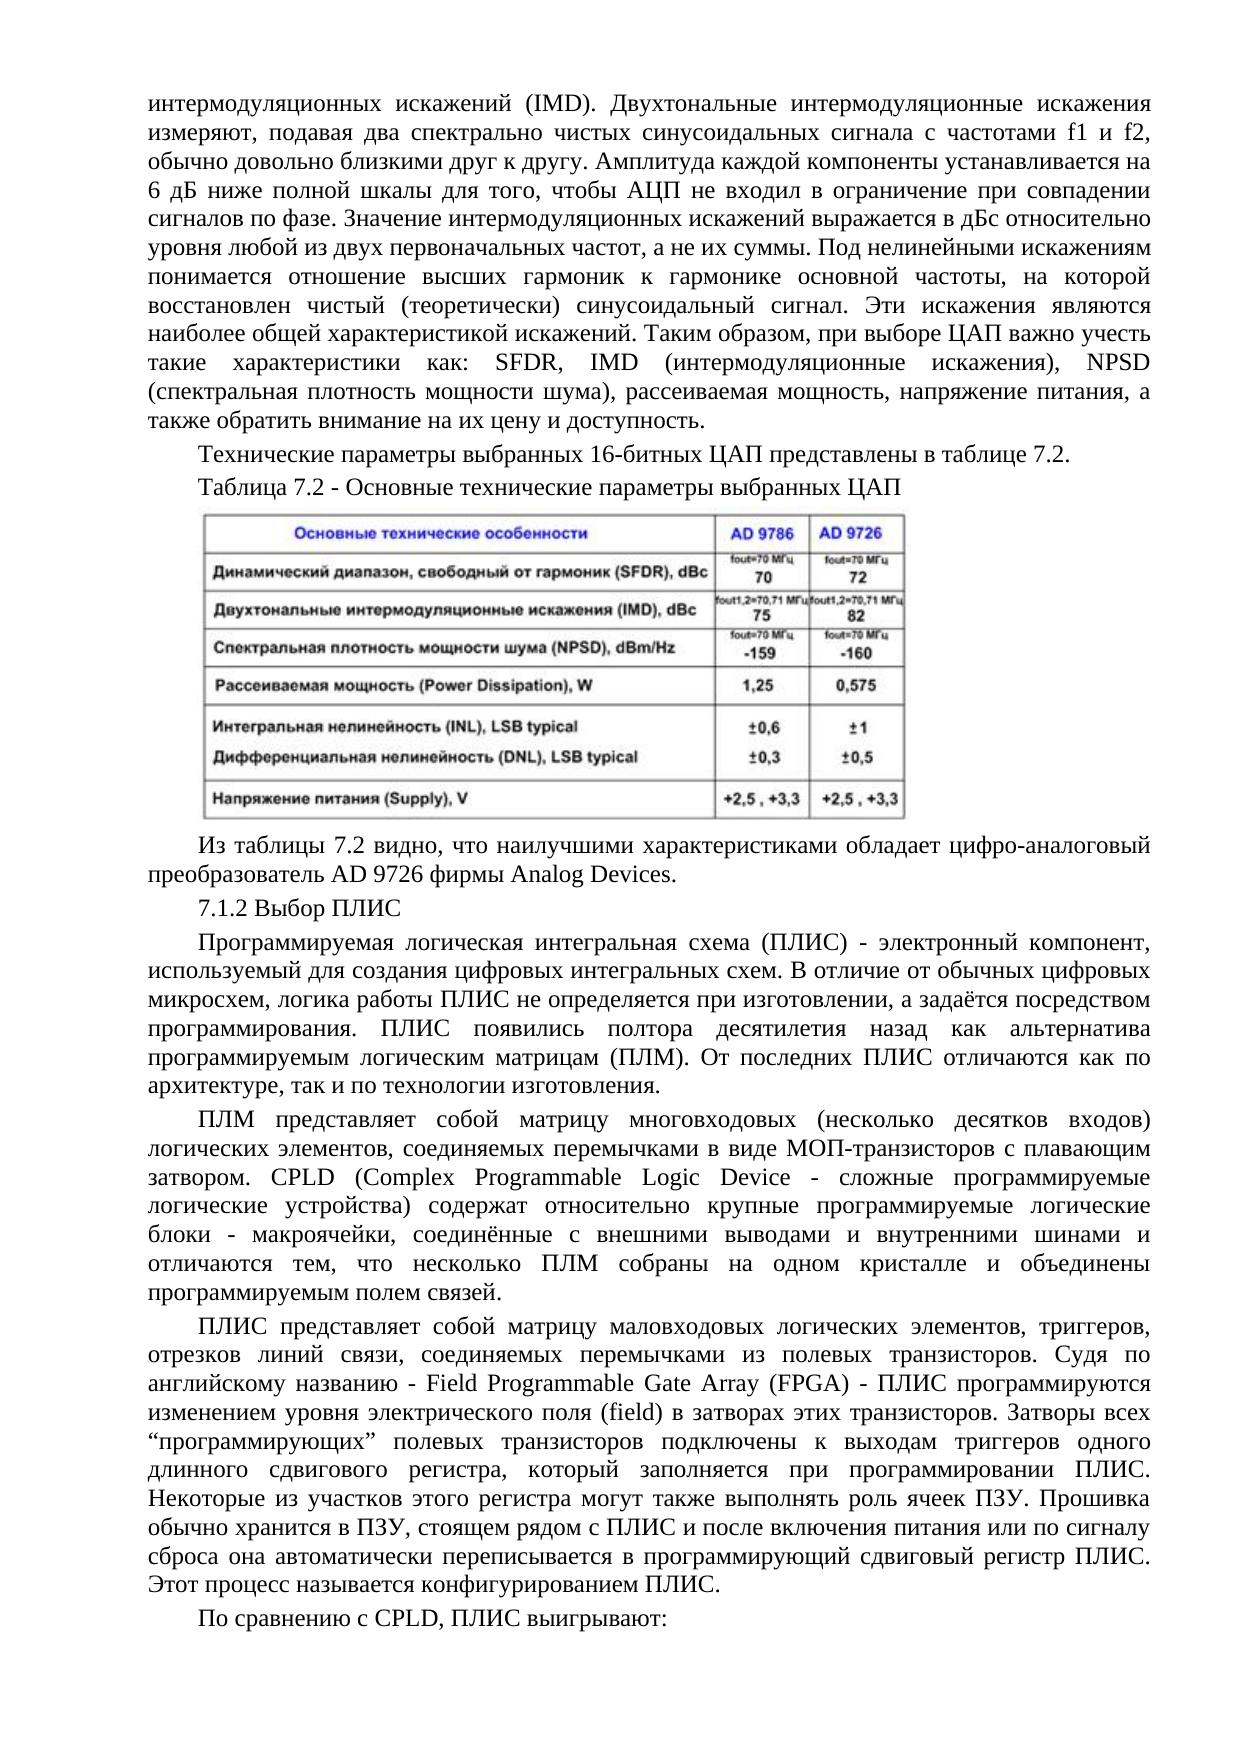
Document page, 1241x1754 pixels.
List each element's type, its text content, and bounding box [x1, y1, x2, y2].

text 7.1.2 Выбор ПЛИС [148, 893, 1152, 922]
text Из таблицы 7.2 видно, что наилучшими характеристиками обладает цифро-аналоговый преобразователь AD 9726 фирмы Analog Devices. [148, 830, 1152, 888]
text Таблица 7.2 - Основные технические параметры выбранных ЦАП [148, 472, 1152, 501]
picture [197, 506, 912, 826]
text ПЛМ представляет собой матрицу многовходовых (несколько десятков входов) логических элементов, соединяемых перемычками в виде МОП-транзисторов с плавающим затвором. CPLD (Сomplex Programmable Logic Device - сложные программируемые логические устройства) содержат относительно крупные программируемые логические блоки - макроячейки, соединённые с внешними выводами и внутренними шинами и отличаются тем, что несколько ПЛМ собраны на одном кристалле и объединены программируемым полем связей. [148, 1104, 1152, 1306]
text Технические параметры выбранных 16-битных ЦАП представлены в таблице 7.2. [148, 439, 1152, 467]
text По сравнению с CPLD, ПЛИС выигрывают: [148, 1603, 1152, 1632]
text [148, 88, 1152, 433]
text ПЛИС представляет собой матрицу маловходовых логических элементов, триггеров, отрезков линий связи, соединяемых перемычками из полевых транзисторов. Судя по английскому названию - Field Programmable Gate Array (FPGA) - ПЛИС программируются изменением уровня электрического поля (field) в затворах этих транзисторов. Затворы всех “программирующих” полевых транзисторов подключены к выходам триггеров одного длинного сдвигового регистра, который заполняется при программировании ПЛИС. Некоторые из участков этого регистра могут также выполнять роль ячеек ПЗУ. Прошивка обычно хранится в ПЗУ, стоящем рядом с ПЛИС и после включения питания или по сигналу сброса она автоматически переписывается в программирующий сдвиговый регистр ПЛИС. Этот процесс называется конфигурированием ПЛИС. [148, 1311, 1152, 1598]
text Программируемая логическая интегральная схема (ПЛИС) - электронный компонент, используемый для создания цифровых интегральных схем. В отличие от обычных цифровых микросхем, логика работы ПЛИС не определяется при изготовлении, а задаётся посредством программирования. ПЛИС появились полтора десятилетия назад как альтернатива программируемым логическим матрицам (ПЛМ). От последних ПЛИС отличаются как по архитектуре, так и по технологии изготовления. [148, 927, 1152, 1099]
